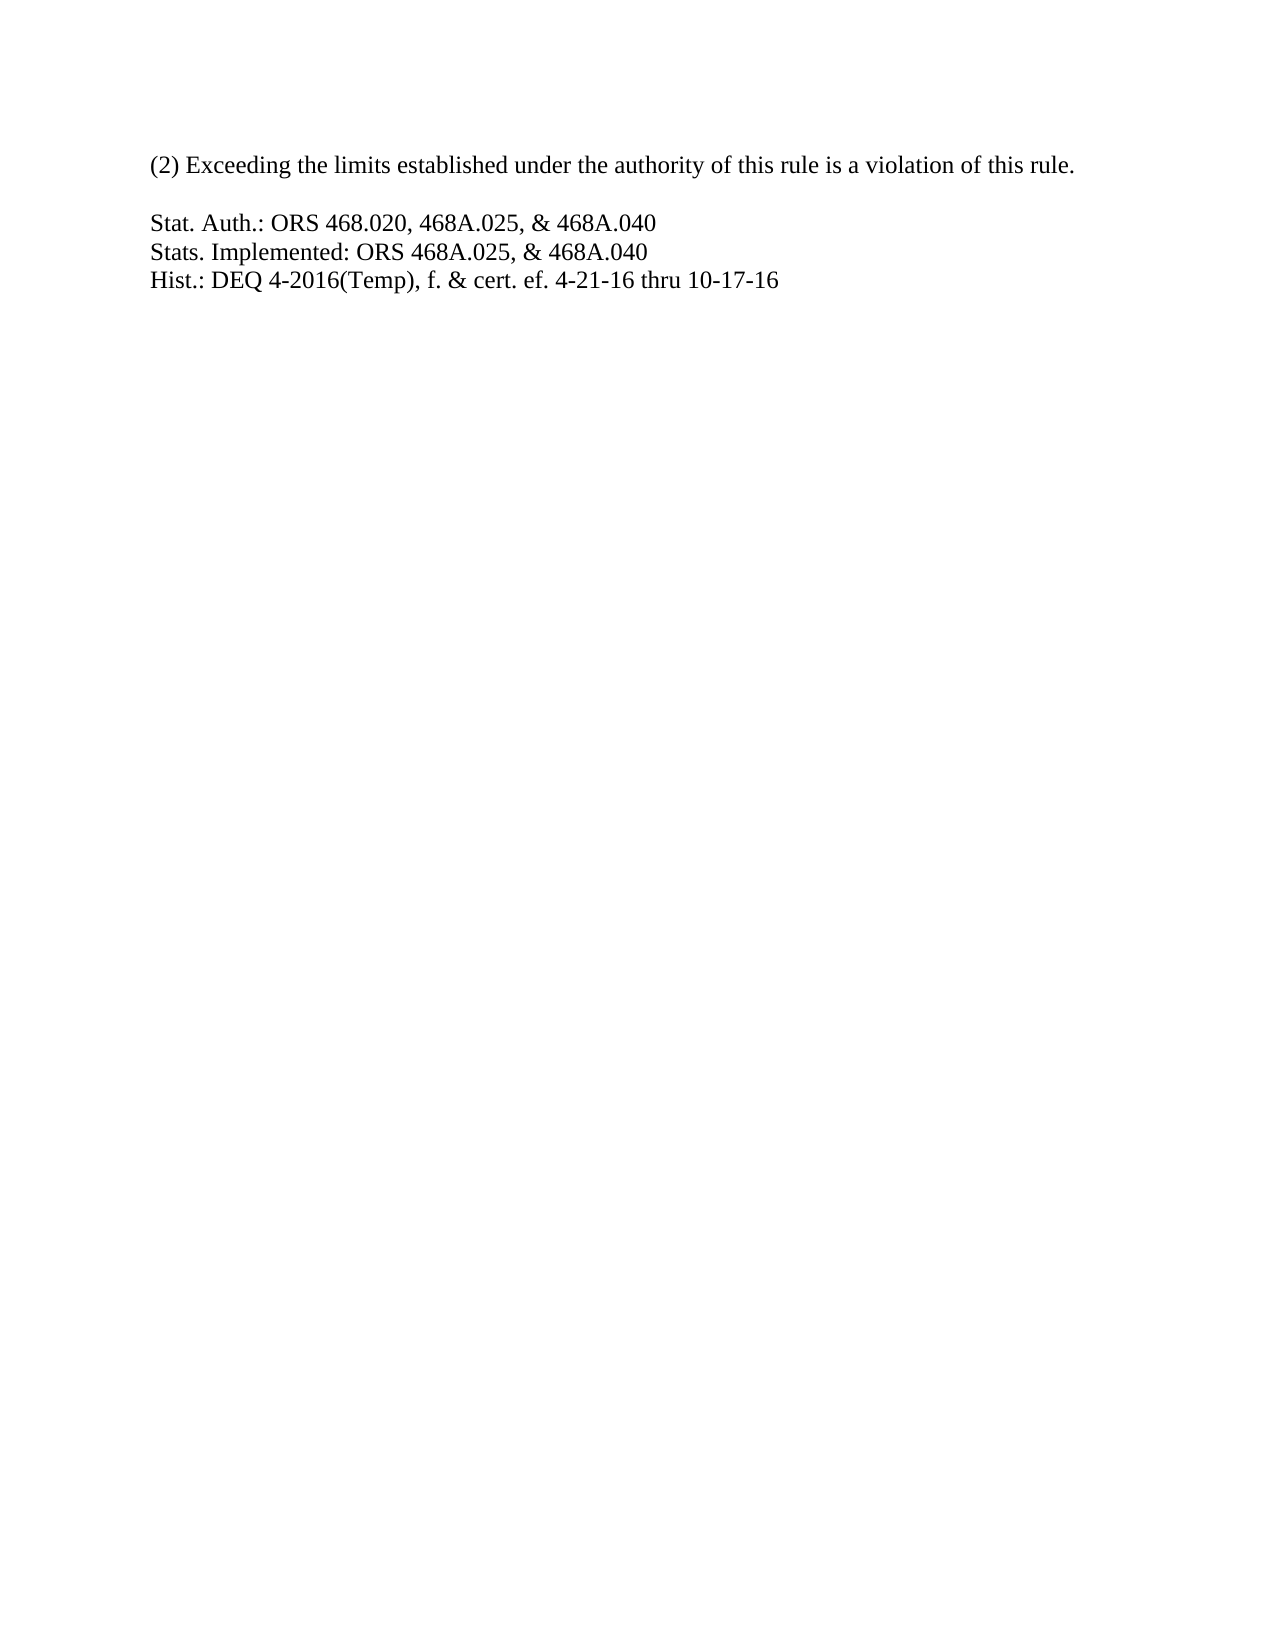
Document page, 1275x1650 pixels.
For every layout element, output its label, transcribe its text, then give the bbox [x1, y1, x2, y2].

text (2) Exceeding the limits established under the authority of this rule is a violation of this rule. [150, 150, 1123, 179]
